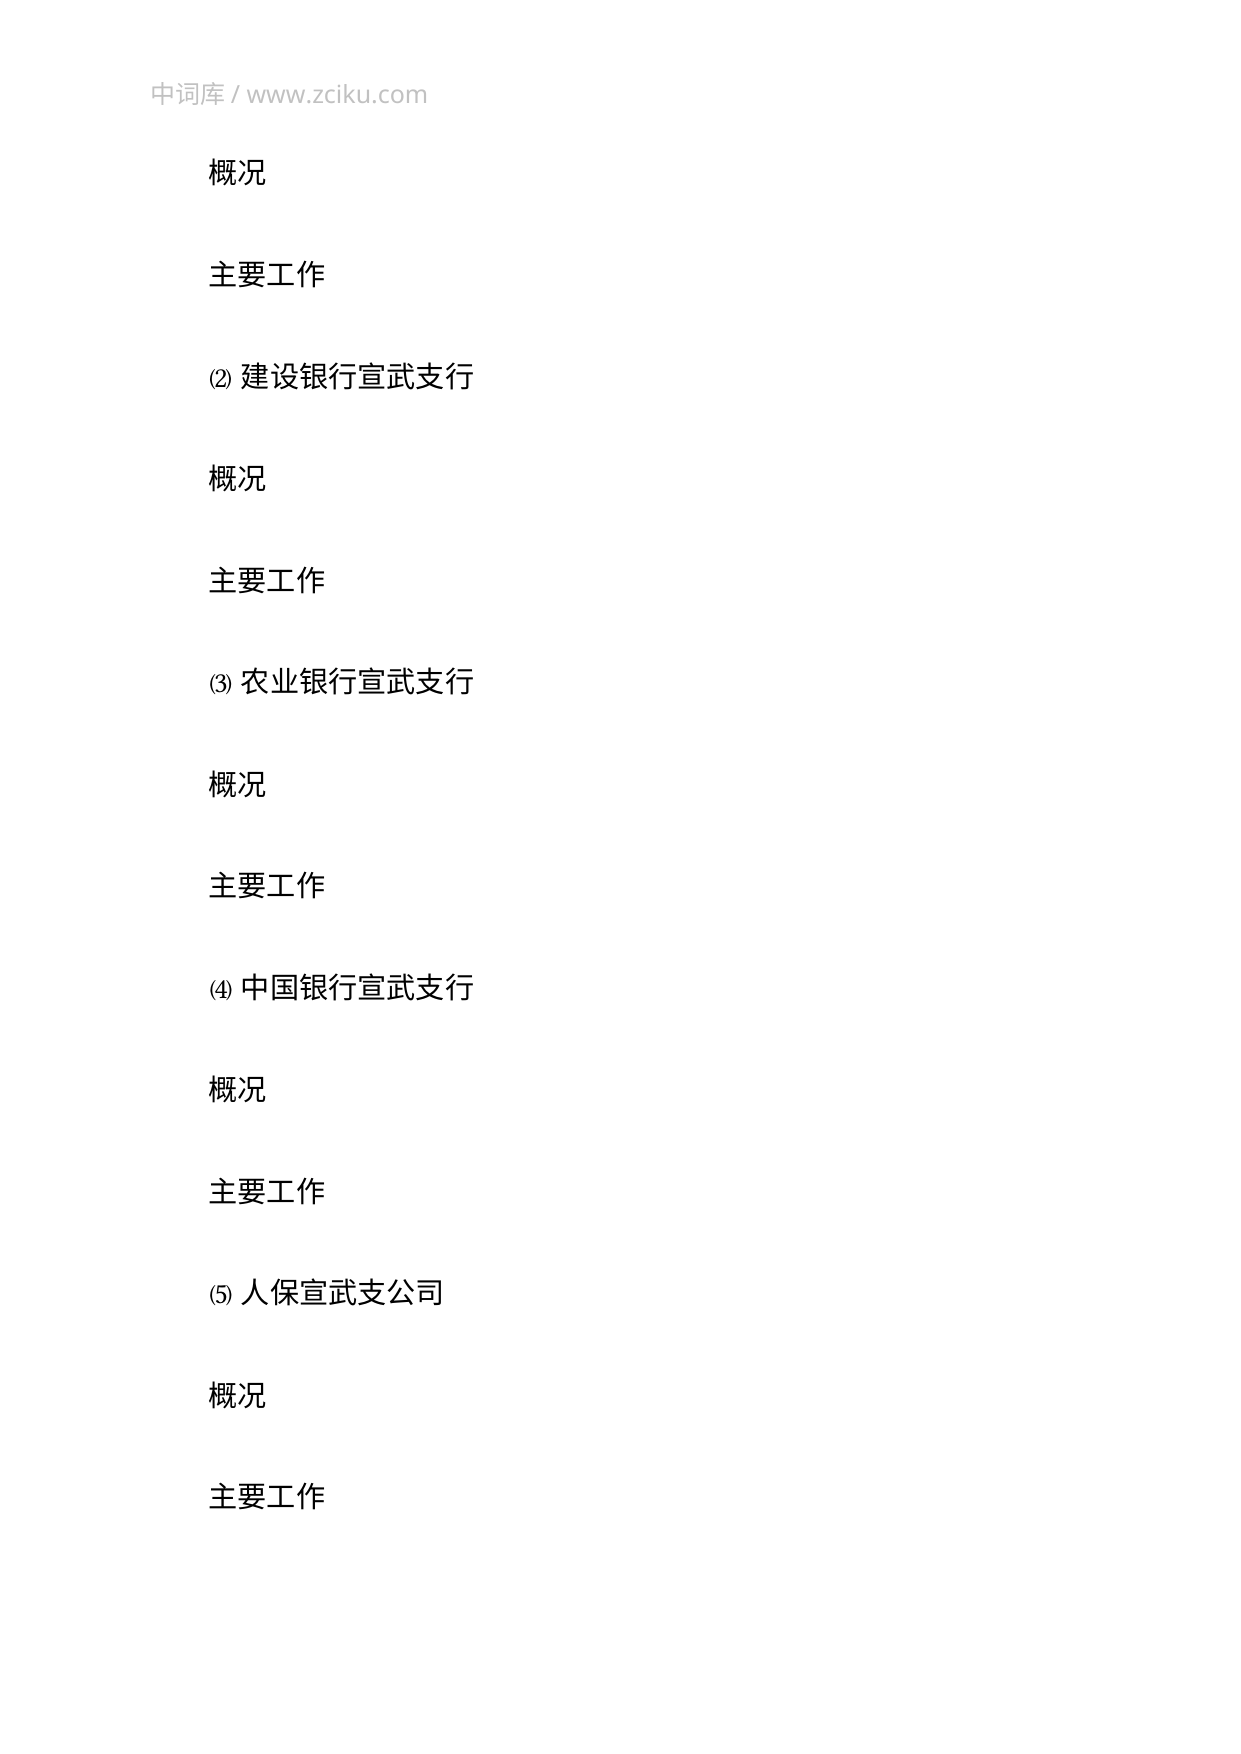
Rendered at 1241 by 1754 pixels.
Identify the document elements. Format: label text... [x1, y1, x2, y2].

text ⑸ 人保宣武支公司 [150, 1270, 1090, 1312]
text 主要工作 [150, 1474, 1090, 1516]
text 主要工作 [150, 1168, 1090, 1211]
text ⑷ 中国银行宣武支行 [150, 964, 1090, 1007]
text ⑶ 农业银行宣武支行 [150, 659, 1090, 701]
text 概况 [150, 1067, 1090, 1109]
text 概况 [150, 150, 1090, 192]
text 概况 [150, 1372, 1090, 1414]
text 概况 [150, 761, 1090, 803]
text 主要工作 [150, 252, 1090, 294]
text 主要工作 [150, 863, 1090, 905]
text ⑵ 建设银行宣武支行 [150, 353, 1090, 396]
text 主要工作 [150, 557, 1090, 599]
text 概况 [150, 456, 1090, 498]
